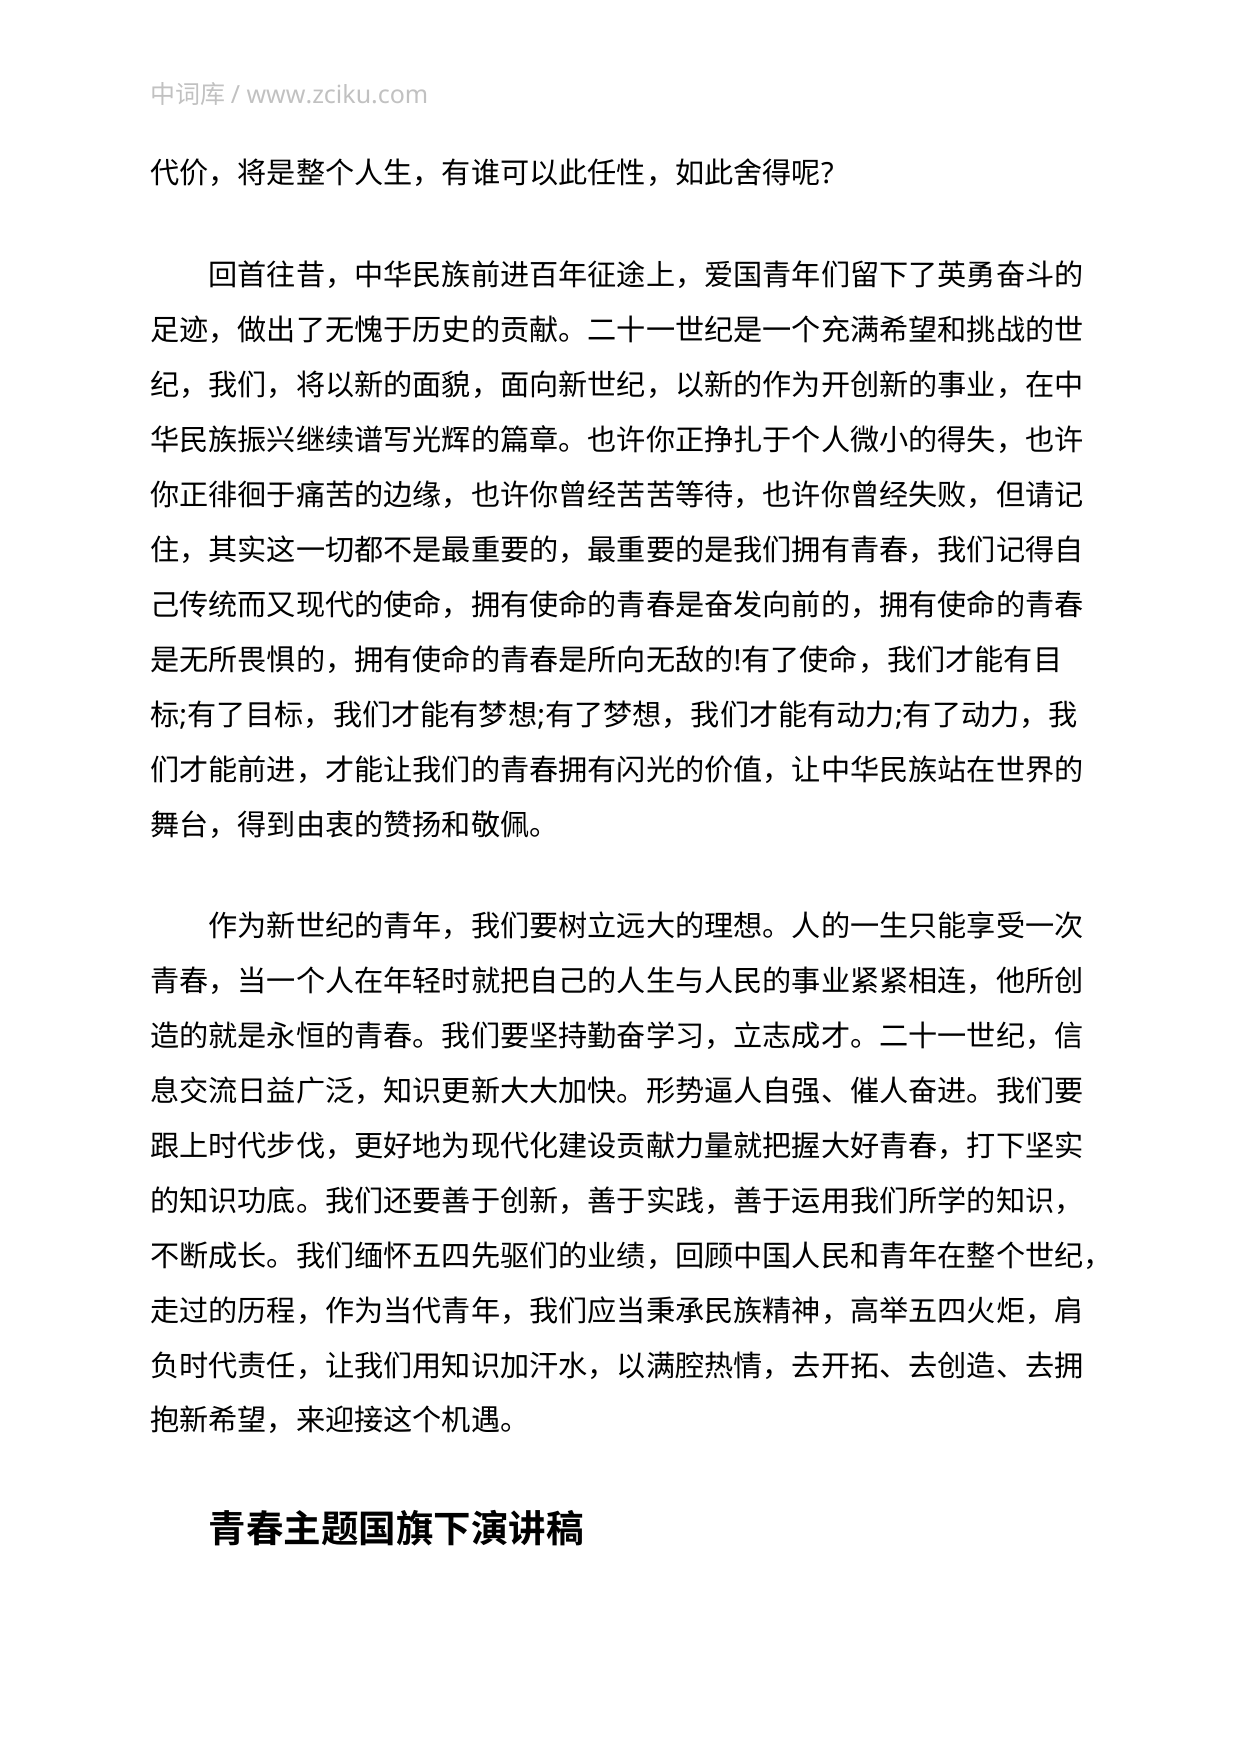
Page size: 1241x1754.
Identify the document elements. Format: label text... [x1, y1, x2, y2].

text 作为新世纪的青年，我们要树立远大的理想。人的一生只能享受一次青春，当一个人在年轻时就把自己的人生与人民的事业紧紧相连，他所创造的就是永恒的青春。我们要坚持勤奋学习，立志成才。二十一世纪，信息交流日益广泛，知识更新大大加快。形势逼人自强、催人奋进。我们要跟上时代步伐，更好地为现代化建设贡献力量就把握大好青春，打下坚实的知识功底。我们还要善于创新，善于实践，善于运用我们所学的知识，不断成长。我们缅怀五四先驱们的业绩，回顾中国人民和青年在整个世纪，走过的历程，作为当代青年，我们应当秉承民族精神，高举五四火炬，肩负时代责任，让我们用知识加汗水，以满腔热情，去开拓、去创造、去拥抱新希望，来迎接这个机遇。 [150, 903, 1090, 1439]
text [150, 150, 1090, 192]
text 青春主题国旗下演讲稿 [150, 1499, 1090, 1553]
text 回首往昔，中华民族前进百年征途上，爱国青年们留下了英勇奋斗的足迹，做出了无愧于历史的贡献。二十一世纪是一个充满希望和挑战的世纪，我们，将以新的面貌，面向新世纪，以新的作为开创新的事业，在中华民族振兴继续谱写光辉的篇章。也许你正挣扎于个人微小的得失，也许你正徘徊于痛苦的边缘，也许你曾经苦苦等待，也许你曾经失败，但请记住，其实这一切都不是最重要的，最重要的是我们拥有青春，我们记得自己传统而又现代的使命，拥有使命的青春是奋发向前的，拥有使命的青春是无所畏惧的，拥有使命的青春是所向无敌的!有了使命，我们才能有目标;有了目标，我们才能有梦想;有了梦想，我们才能有动力;有了动力，我们才能前进，才能让我们的青春拥有闪光的价值，让中华民族站在世界的舞台，得到由衷的赞扬和敬佩。 [150, 252, 1090, 843]
